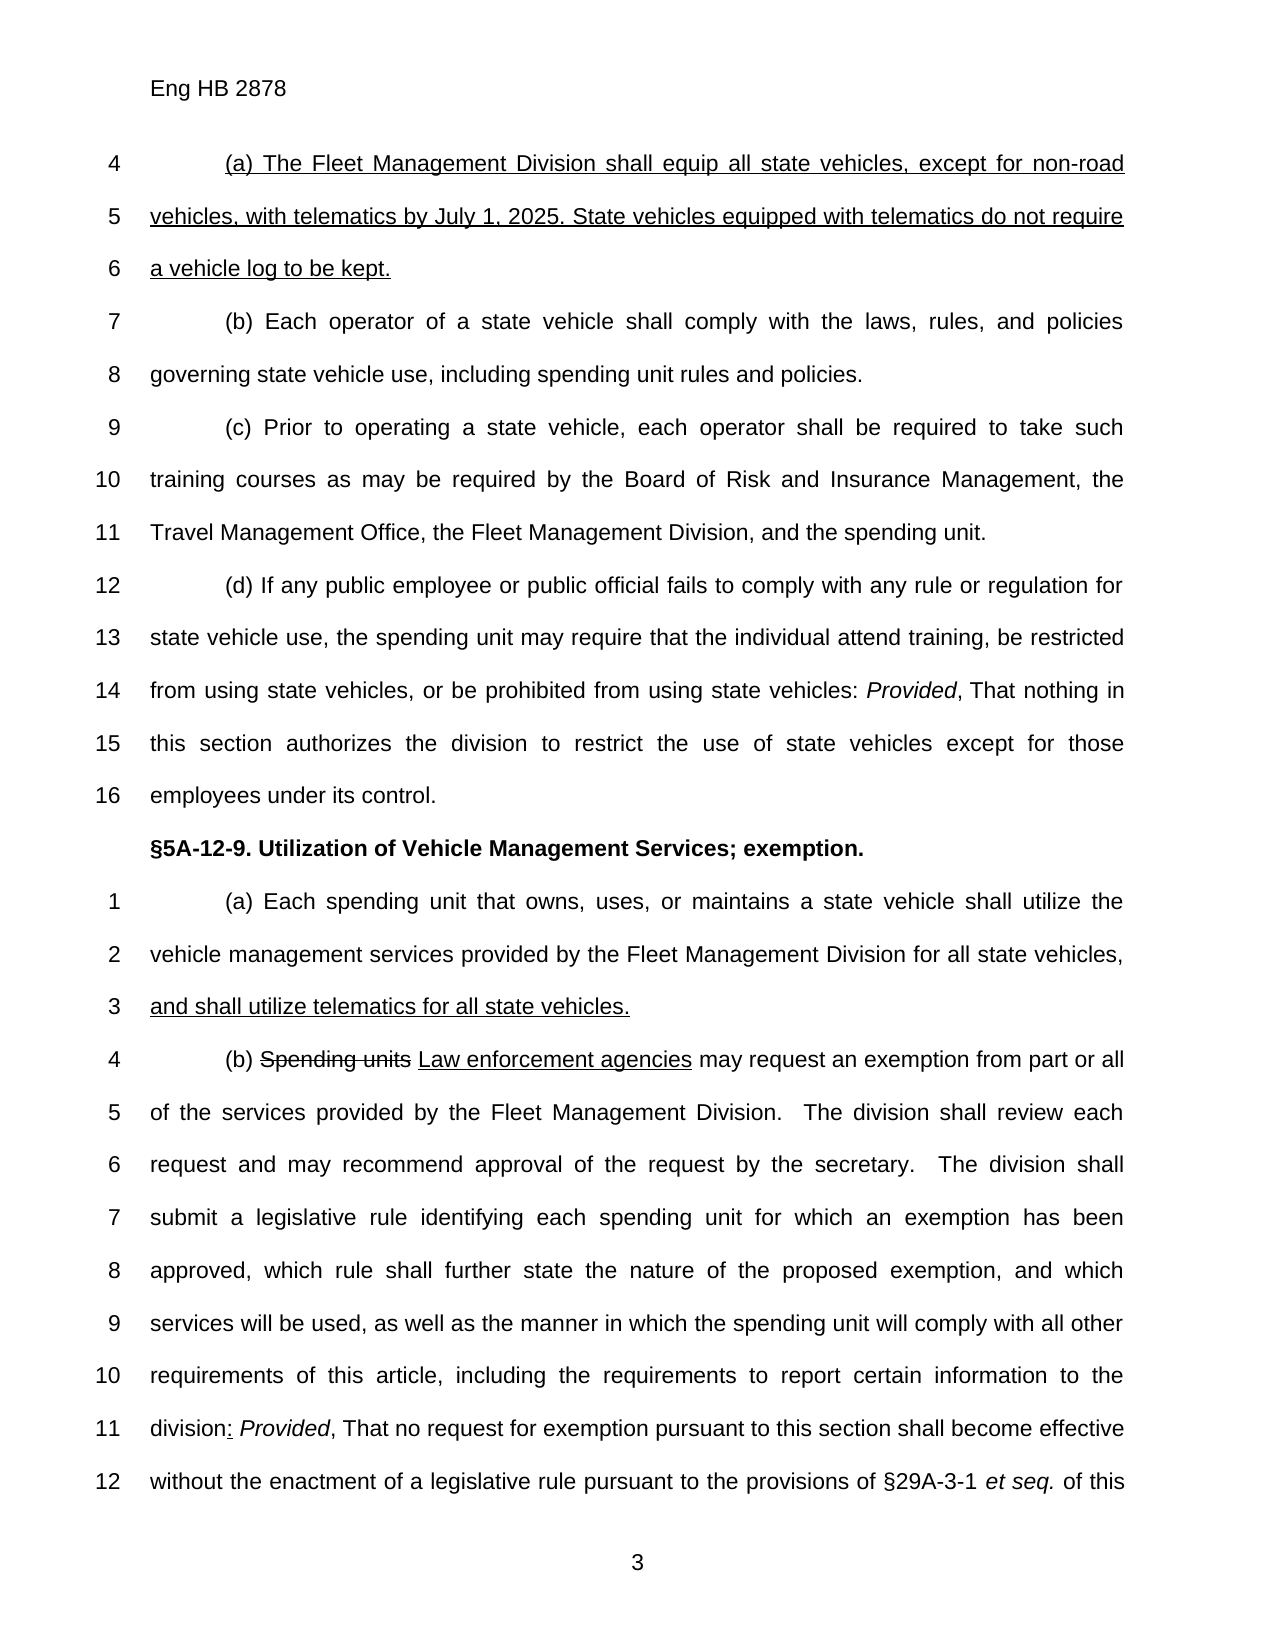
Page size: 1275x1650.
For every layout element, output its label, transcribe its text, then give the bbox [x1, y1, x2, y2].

subtitle §5A-12-9. Utilization of Vehicle Management Services; exemption. [150, 835, 1125, 862]
text (a) Each spending unit that owns, uses, or maintains a state vehicle shall utilize the vehicle management services provided by the Fleet Management Division for all state vehicles, and shall utilize telematics for all state vehicles. [150, 888, 1125, 1020]
text (a) The Fleet Management Division shall equip all state vehicles, except for non-road vehicles, with telematics by July 1, 2025. State vehicles equipped with telematics do not require a vehicle log to be kept. [150, 150, 1125, 282]
text (b) Each operator of a state vehicle shall comply with the laws, rules, and policies governing state vehicle use, including spending unit rules and policies. [150, 308, 1125, 387]
text (d) If any public employee or public official fails to comply with any rule or regulation for state vehicle use, the spending unit may require that the individual attend training, be restricted from using state vehicles, or be prohibited from using state vehicles: Provided, That nothing in this section authorizes the division to restrict the use of state vehicles except for those employees under its control. [150, 572, 1125, 809]
text (c) Prior to operating a state vehicle, each operator shall be required to take such training courses as may be required by the Board of Risk and Insurance Management, the Travel Management Office, the Fleet Management Division, and the spending unit. [150, 413, 1125, 545]
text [150, 1046, 1125, 1494]
